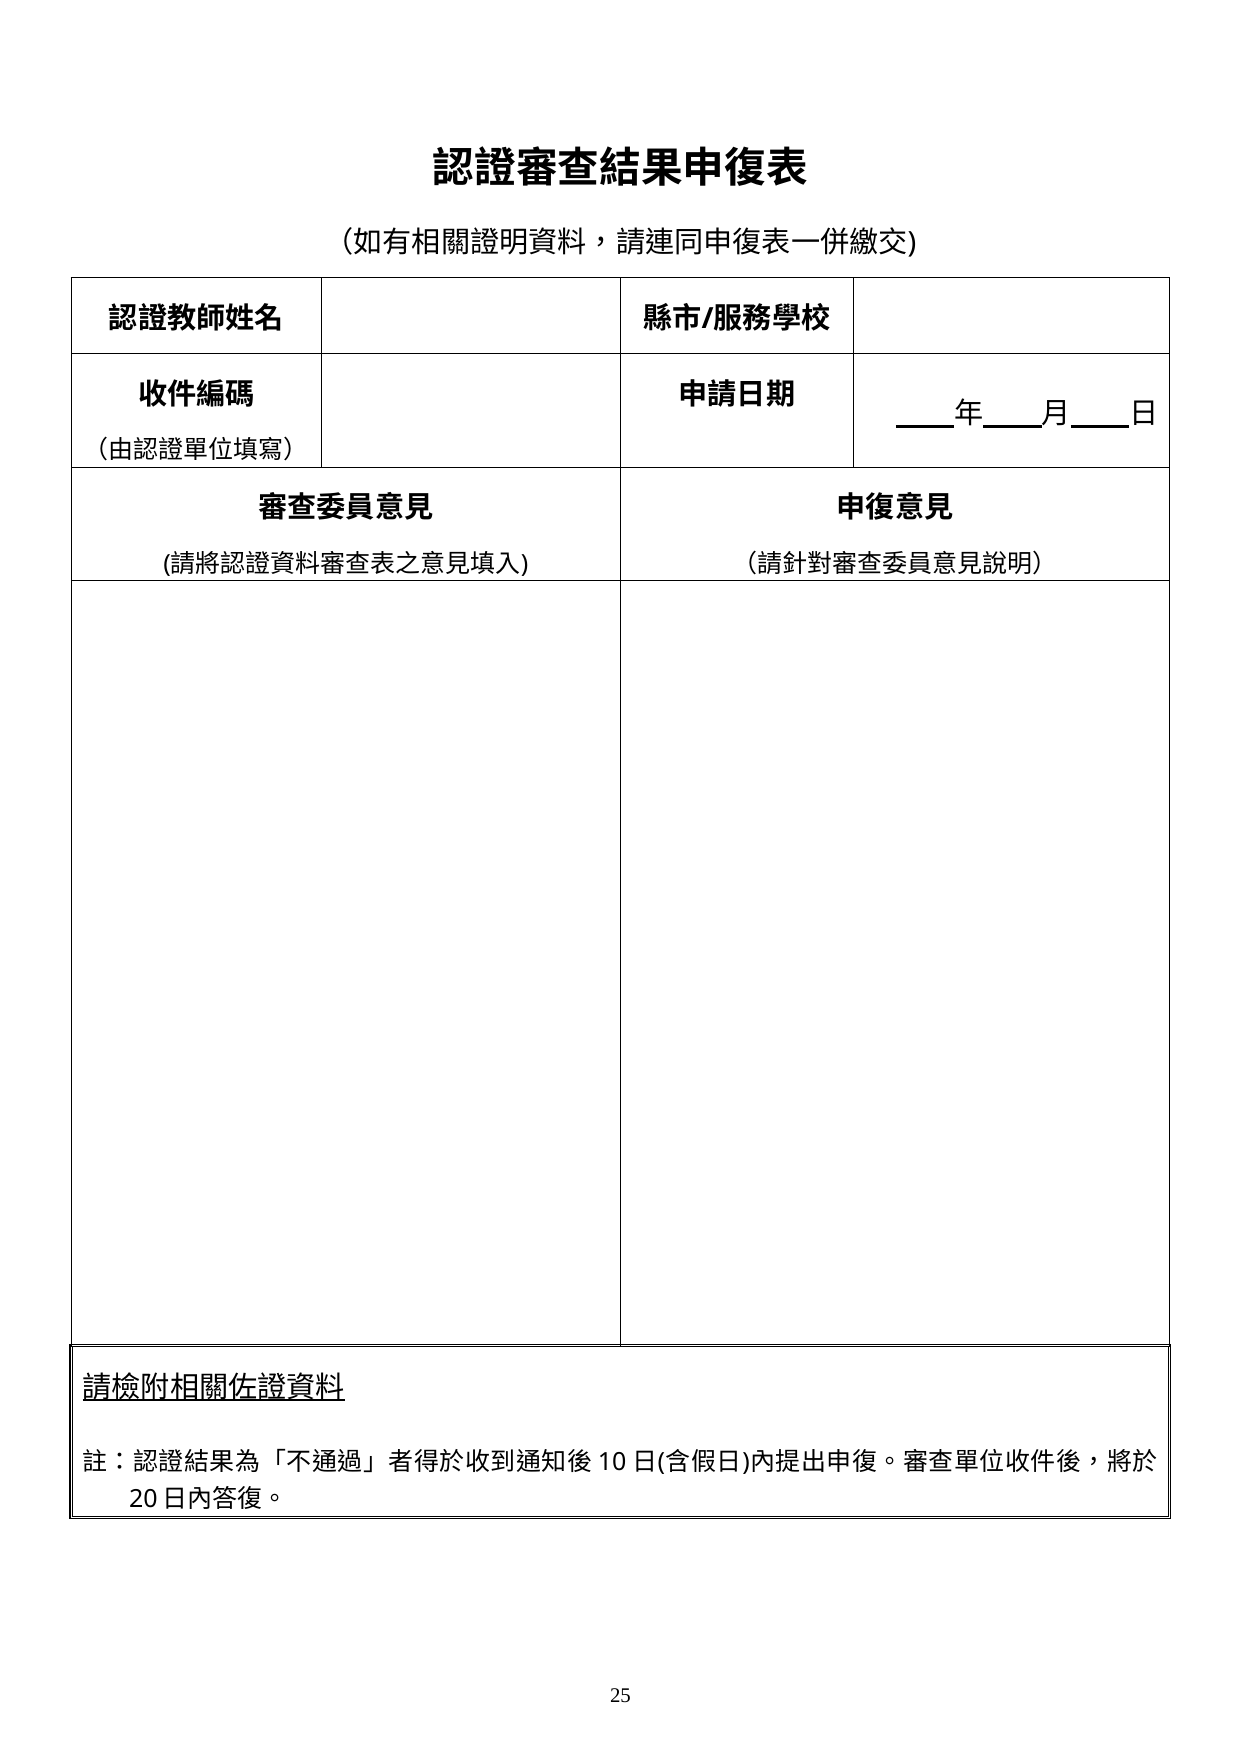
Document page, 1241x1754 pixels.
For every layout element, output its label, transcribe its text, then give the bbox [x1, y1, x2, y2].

table_cell [322, 354, 620, 467]
text 認證審查結果申復表 [75, 127, 1165, 202]
table_cell [72, 581, 620, 1344]
table_cell 申請日期 [621, 354, 853, 467]
table_header 認證教師姓名 [72, 278, 321, 353]
table_cell 審查委員意見 (請將認證資料審查表之意見填入) [72, 468, 620, 580]
table_cell 年 月 日 [854, 354, 1169, 467]
table_cell 請檢附相關佐證資料 註：認證結果為「不通過」者得於收到通知後10日(含假日)內提出申復。審查單位收件後，將於20日內答復。 [73, 1347, 1168, 1516]
table_cell 申復意見 （請針對審查委員意見說明） [621, 468, 1169, 580]
table_header 縣市/服務學校 [621, 278, 853, 353]
table_header [322, 278, 620, 353]
table_cell [621, 581, 1169, 1344]
table_header [854, 278, 1169, 353]
table_cell 收件編碼 （由認證單位填寫） [72, 354, 321, 467]
text （如有相關證明資料，請連同申復表一併繳交) [75, 202, 1165, 277]
